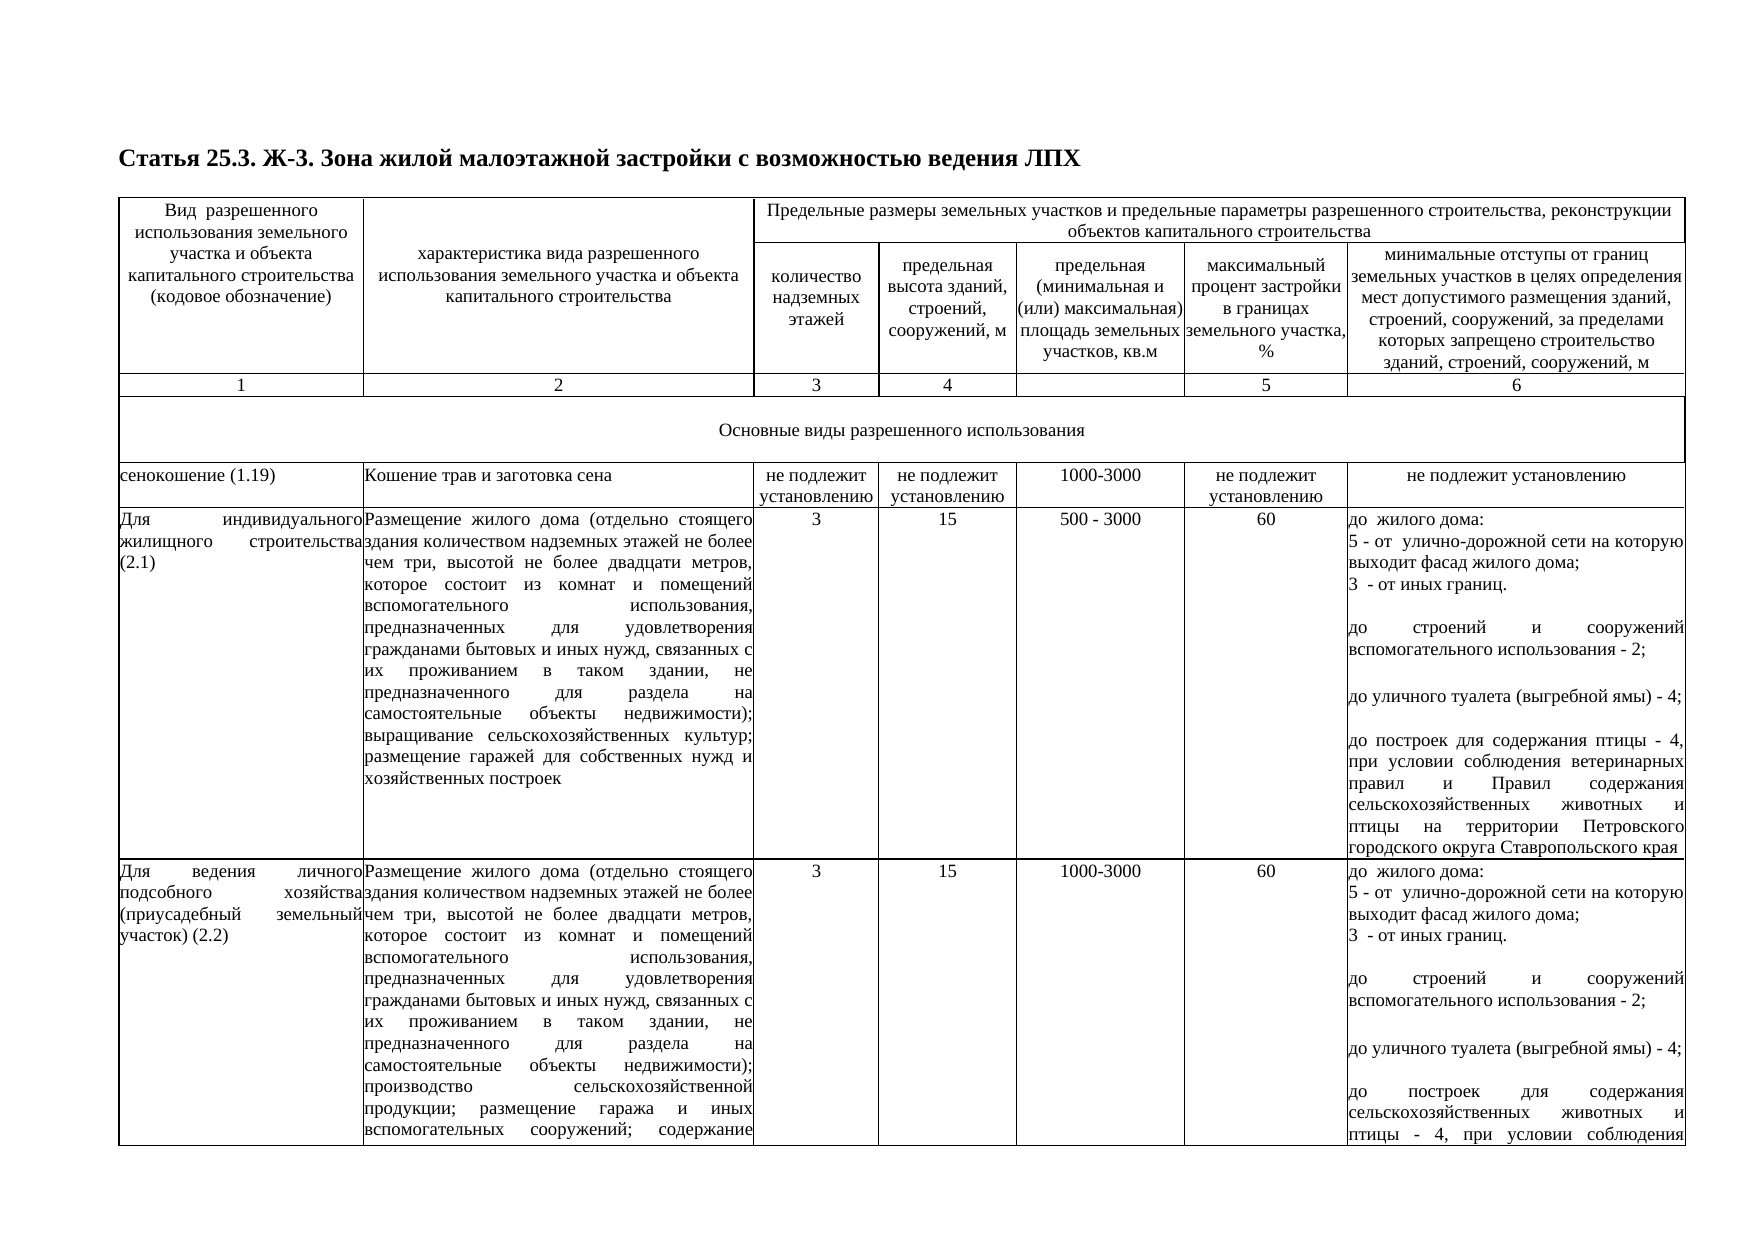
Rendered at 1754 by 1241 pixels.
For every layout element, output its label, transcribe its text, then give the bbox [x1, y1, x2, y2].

table_cell Размещение жилого дома (отдельно стоящего здания количеством надземных этажей не более чем три, высотой не более двадцати метров, которое состоит из комнат и помещений вспомогательного использования, предназначенных для удовлетворения гражданами бытовых и иных нужд, связанных с их проживанием в таком здании, не предназначенного для раздела на самостоятельные объекты недвижимости); выращивание сельскохозяйственных культур; размещение гаражей для собственных нужд и хозяйственных построек [364, 508, 753, 858]
table_cell 60 [1185, 860, 1347, 1144]
table_cell сенокошение (1.19) [120, 463, 363, 507]
table_cell 15 [879, 860, 1016, 1144]
table_cell 60 [1185, 508, 1347, 858]
table_cell до жилого дома: 5 - от улично-дорожной сети на которую выходит фасад жилого дома; 3 - от иных границ. до строений и сооружений вспомогательного использования - 2; до уличного туалета (выгребной ямы) - 4; до построек для содержания птицы - 4, при условии соблюдения ветеринарных правил и Правил содержания сельскохозяйственных животных и птицы на территории Петровского городского округа Ставропольского края [1348, 507, 1685, 858]
table_cell количество надземных этажей [755, 243, 878, 372]
text Статья 25.3. Ж-3. Зона жилой малоэтажной застройки с возможностью ведения ЛПХ [118, 143, 1636, 172]
table_cell Основные виды разрешенного использования [120, 397, 1684, 462]
table_cell 3 [754, 508, 878, 858]
table_cell максимальный процент застройки в границах земельного участка, % [1185, 243, 1347, 372]
table_cell 1000-3000 [1017, 463, 1184, 507]
table_cell не подлежит установлению [1185, 463, 1347, 507]
table_header Вид разрешенного использования земельного участка и объекта капитального строительства (кодовое обозначение) [120, 198, 363, 372]
table_cell предельная высота зданий, строений, сооружений, м [880, 243, 1016, 372]
table_cell 15 [879, 508, 1016, 858]
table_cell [1348, 858, 1685, 1144]
table_cell не подлежит установлению [754, 463, 878, 507]
table_cell 5 [1185, 374, 1347, 396]
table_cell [364, 860, 753, 1144]
table_cell Кошение трав и заготовка сена [364, 463, 753, 507]
table_cell [1017, 374, 1184, 396]
table_header характеристика вида разрешенного использования земельного участка и объекта капитального строительства [364, 198, 754, 372]
table_cell минимальные отступы от границ земельных участков в целях определения мест допустимого размещения зданий, строений, сооружений, за пределами которых запрещено строительство зданий, строений, сооружений, м [1348, 243, 1685, 372]
table_cell 1000-3000 [1017, 860, 1184, 1144]
table_cell 2 [364, 374, 753, 396]
table_cell Для индивидуального жилищного строительства (2.1) [120, 508, 363, 858]
table_cell 1 [120, 374, 363, 396]
table_cell 500 - 3000 [1017, 508, 1184, 858]
table_cell 3 [755, 374, 878, 396]
table_cell 4 [880, 374, 1016, 396]
table_cell не подлежит установлению [1348, 463, 1685, 507]
table_cell 6 [1348, 373, 1685, 396]
table_header Предельные размеры земельных участков и предельные параметры разрешенного строительства, реконструкции объектов капитального строительства [755, 198, 1684, 242]
table_cell 3 [754, 860, 878, 1144]
table_cell предельная (минимальная и (или) максимальная) площадь земельных участков, кв.м [1017, 243, 1184, 372]
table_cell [120, 860, 363, 1144]
table_cell не подлежит установлению [879, 463, 1016, 507]
